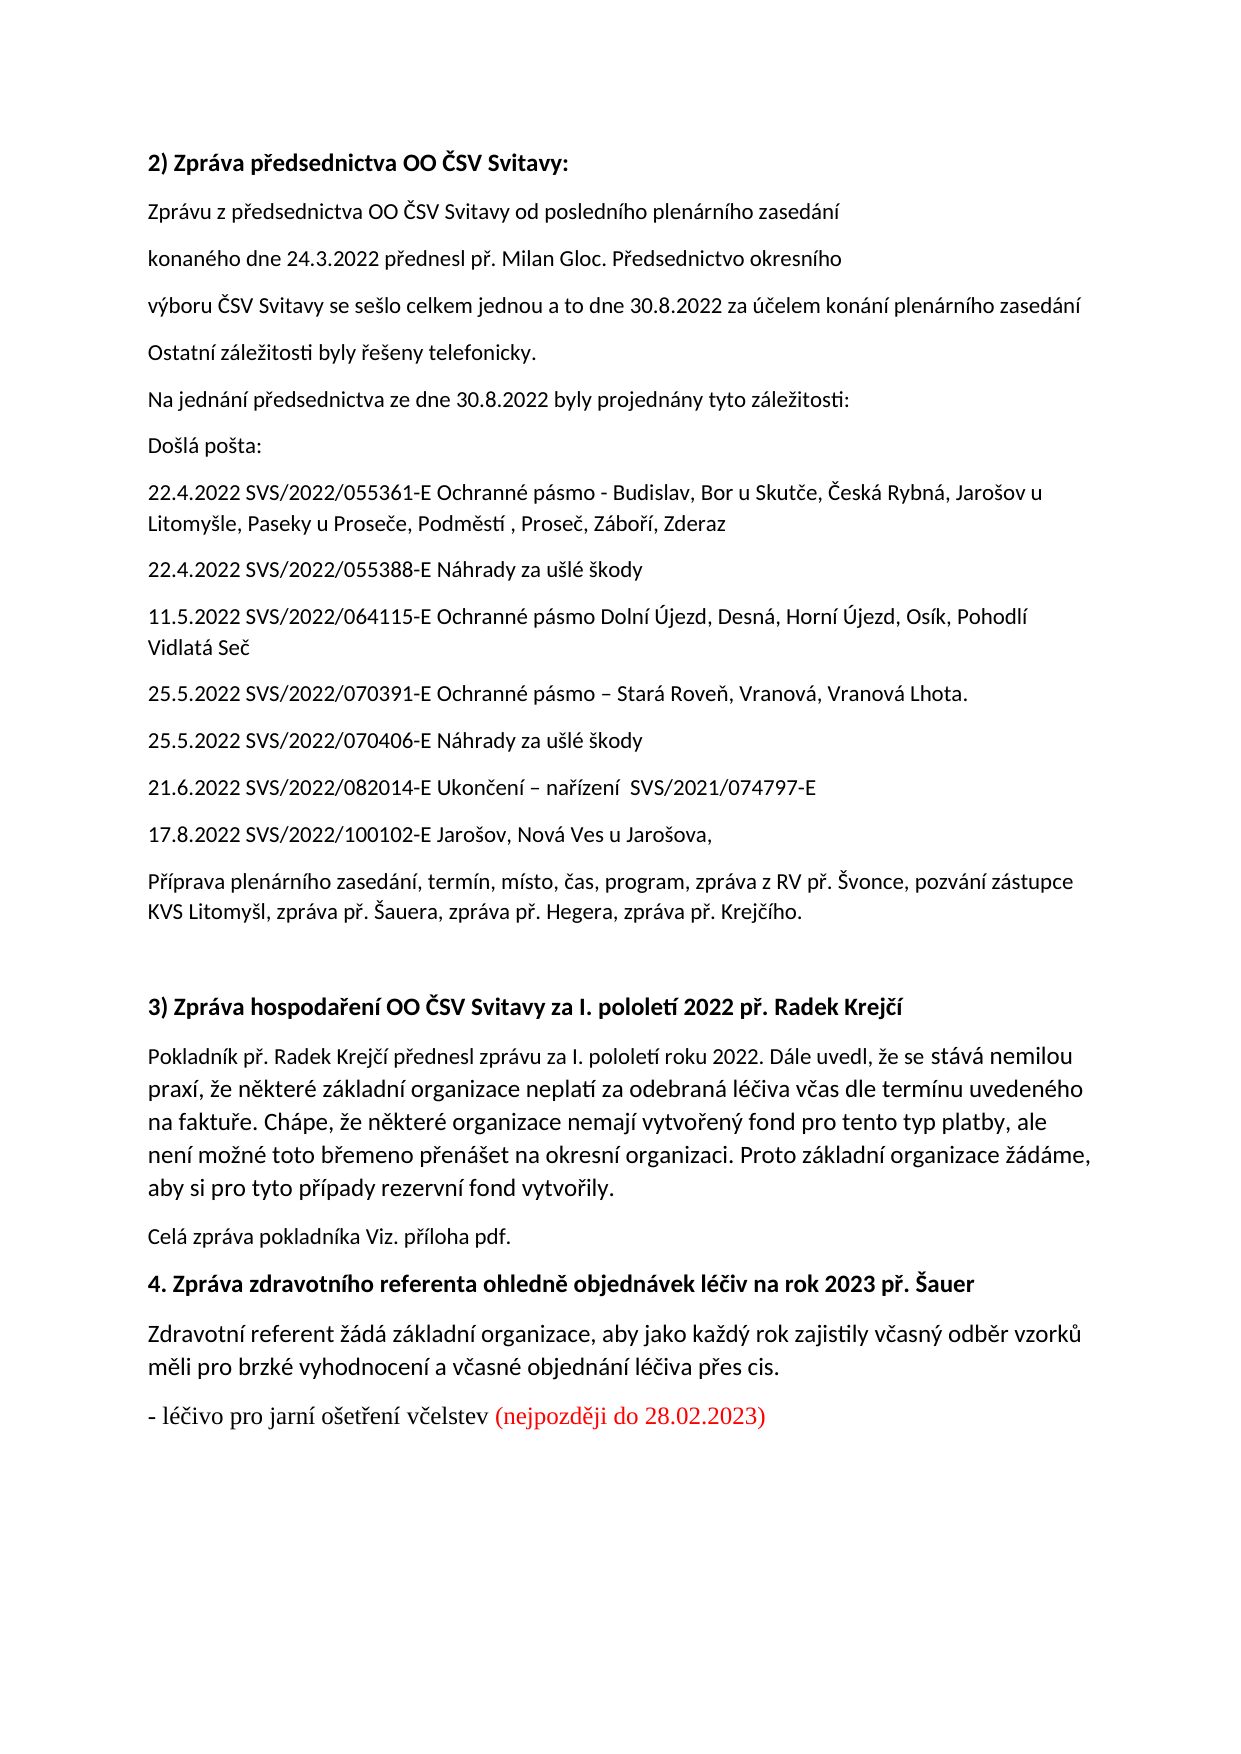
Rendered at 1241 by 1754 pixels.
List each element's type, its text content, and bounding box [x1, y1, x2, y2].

text - léčivo pro jarní ošetření včelstev (nejpozději do 28.02.2023) [148, 1401, 1093, 1429]
text Zdravotní referent žádá základní organizace, aby jako každý rok zajistily včasný odběr vzorků měli pro brzké vyhodnocení a včasné objednání léčiva přes cis. [148, 1318, 1093, 1382]
text Celá zpráva pokladníka Viz. příloha pdf. [148, 1222, 1093, 1250]
text 2) Zpráva předsednictva OO ČSV Svitavy: [148, 148, 1093, 178]
text 25.5.2022 SVS/2022/070391-E Ochranné pásmo – Stará Roveň, Vranová, Vranová Lhota. [148, 679, 1093, 707]
text Ostatní záležitosti byly řešeny telefonicky. [148, 338, 1093, 366]
text 17.8.2022 SVS/2022/100102-E Jarošov, Nová Ves u Jarošova, [148, 820, 1093, 848]
text Zprávu z předsednictva OO ČSV Svitavy od posledního plenárního zasedání [148, 197, 1093, 225]
text Příprava plenárního zasedání, termín, místo, čas, program, zpráva z RV př. Švonce, pozvání zástupce KVS Litomyšl, zpráva př. Šauera, zpráva př. Hegera, zpráva př. Krejčího. [148, 867, 1093, 925]
text 4. Zpráva zdravotního referenta ohledně objednávek léčiv na rok 2023 př. Šauer [148, 1269, 1093, 1299]
text Pokladník př. Radek Krejčí přednesl zprávu za I. pololetí roku 2022. Dále uvedl, že se stává nemilou praxí, že některé základní organizace neplatí za odebraná léčiva včas dle termínu uvedeného na faktuře. Chápe, že některé organizace nemají vytvořený fond pro tento typ platby, ale není možné toto břemeno přenášet na okresní organizaci. Proto základní organizace žádáme, aby si pro tyto případy rezervní fond vytvořily. [148, 1041, 1093, 1203]
text 21.6.2022 SVS/2022/082014-E Ukončení – nařízení SVS/2021/074797-E [148, 773, 1093, 801]
text 22.4.2022 SVS/2022/055388-E Náhrady za ušlé škody [148, 556, 1093, 583]
text Došlá pošta: [148, 432, 1093, 459]
text výboru ČSV Svitavy se sešlo celkem jednou a to dne 30.8.2022 za účelem konání plenárního zasedání [148, 291, 1093, 319]
text konaného dne 24.3.2022 přednesl př. Milan Gloc. Předsednictvo okresního [148, 244, 1093, 272]
text 22.4.2022 SVS/2022/055361-E Ochranné pásmo - Budislav, Bor u Skutče, Česká Rybná, Jarošov u Litomyšle, Paseky u Proseče, Podměstí , Proseč, Záboří, Zderaz [148, 478, 1093, 537]
text Na jednání předsednictva ze dne 30.8.2022 byly projednány tyto záležitosti: [148, 385, 1093, 413]
text 3) Zpráva hospodaření OO ČSV Svitavy za I. pololetí 2022 př. Radek Krejčí [148, 991, 1093, 1021]
text 25.5.2022 SVS/2022/070406-E Náhrady za ušlé škody [148, 726, 1093, 754]
text 11.5.2022 SVS/2022/064115-E Ochranné pásmo Dolní Újezd, Desná, Horní Újezd, Osík, Pohodlí Vidlatá Seč [148, 602, 1093, 661]
